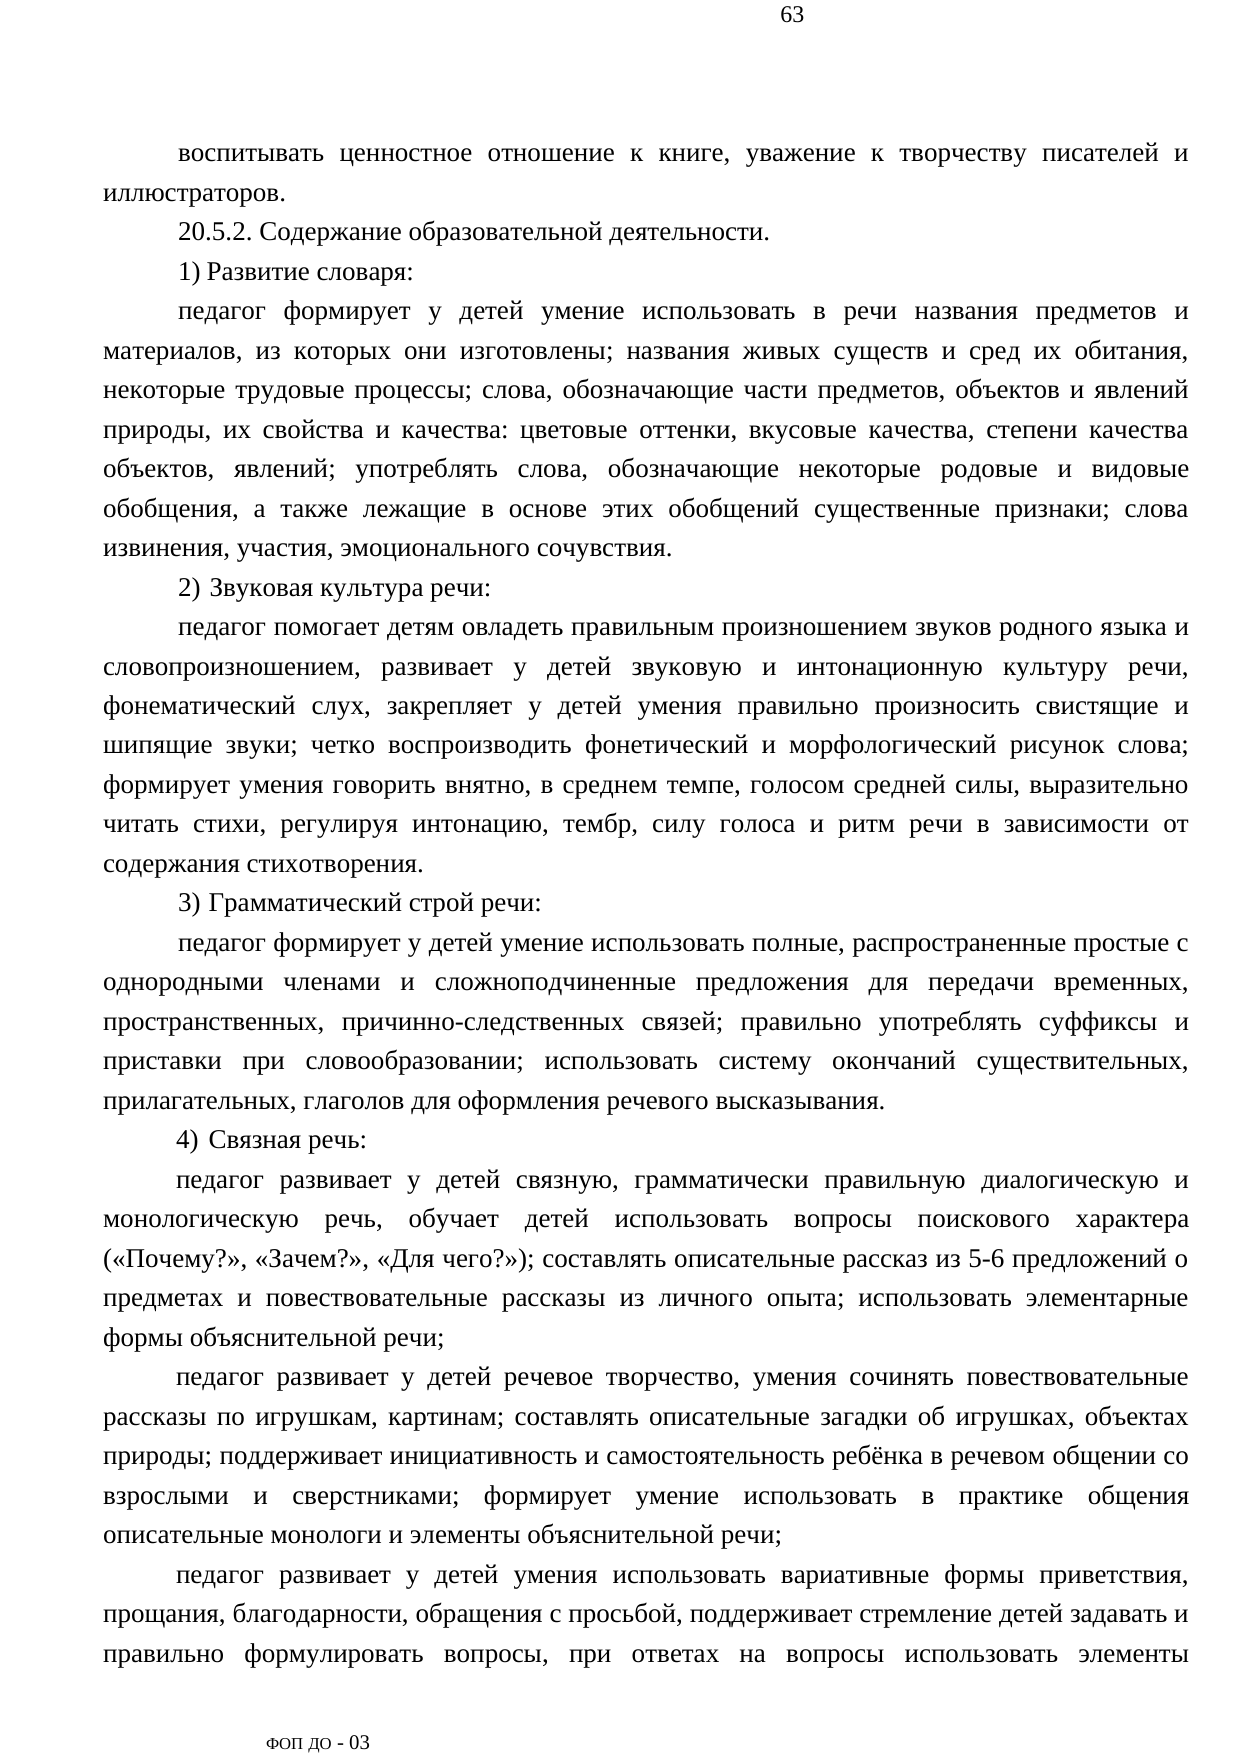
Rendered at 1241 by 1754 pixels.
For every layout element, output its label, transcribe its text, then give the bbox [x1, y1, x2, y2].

text педагог формирует у детей умение использовать полные, распространенные простые с однородными членами и сложноподчиненные предложения для передачи временных, пространственных, причинно-следственных связей; правильно употреблять суффиксы и приставки при словообразовании; использовать систему окончаний существительных, прилагательных, глаголов для оформления речевого высказывания. [103, 920, 1190, 1117]
text 20.5.2. Содержание образовательной деятельности. [103, 209, 1192, 249]
text воспитывать ценностное отношение к книге, уважение к творчеству писателей и иллюстраторов. [103, 130, 1190, 209]
text педагог развивает у детей связную, грамматически правильную диалогическую и монологическую речь, обучает детей использовать вопросы поискового характера («Почему?», «Зачем?», «Для чего?»); составлять описательные рассказ из 5-6 предложений о предметах и повествовательные рассказы из личного опыта; использовать элементарные формы объяснительной речи; [103, 1157, 1190, 1354]
list Развитие словаря: [103, 249, 1192, 288]
list Грамматический строй речи: [103, 880, 1192, 920]
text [103, 1551, 1190, 1670]
list Звуковая культура речи: [103, 564, 1192, 604]
list Связная речь: [103, 1117, 1192, 1157]
text педагог формирует у детей умение использовать в речи названия предметов и материалов, из которых они изготовлены; названия живых существ и сред их обитания, некоторые трудовые процессы; слова, обозначающие части предметов, объектов и явлений природы, их свойства и качества: цветовые оттенки, вкусовые качества, степени качества объектов, явлений; употреблять слова, обозначающие некоторые родовые и видовые обобщения, а также лежащие в основе этих обобщений существенные признаки; слова извинения, участия, эмоционального сочувствия. [103, 288, 1190, 564]
text педагог развивает у детей речевое творчество, умения сочинять повествовательные рассказы по игрушкам, картинам; составлять описательные загадки об игрушках, объектах природы; поддерживает инициативность и самостоятельность ребёнка в речевом общении со взрослыми и сверстниками; формирует умение использовать в практике общения описательные монологи и элементы объяснительной речи; [103, 1354, 1190, 1551]
text педагог помогает детям овладеть правильным произношением звуков родного языка и словопроизношением, развивает у детей звуковую и интонационную культуру речи, фонематический слух, закрепляет у детей умения правильно произносить свистящие и шипящие звуки; четко воспроизводить фонетический и морфологический рисунок слова; формирует умения говорить внятно, в среднем темпе, голосом средней силы, выразительно читать стихи, регулируя интонацию, тембр, силу голоса и ритм речи в зависимости от содержания стихотворения. [103, 604, 1190, 880]
